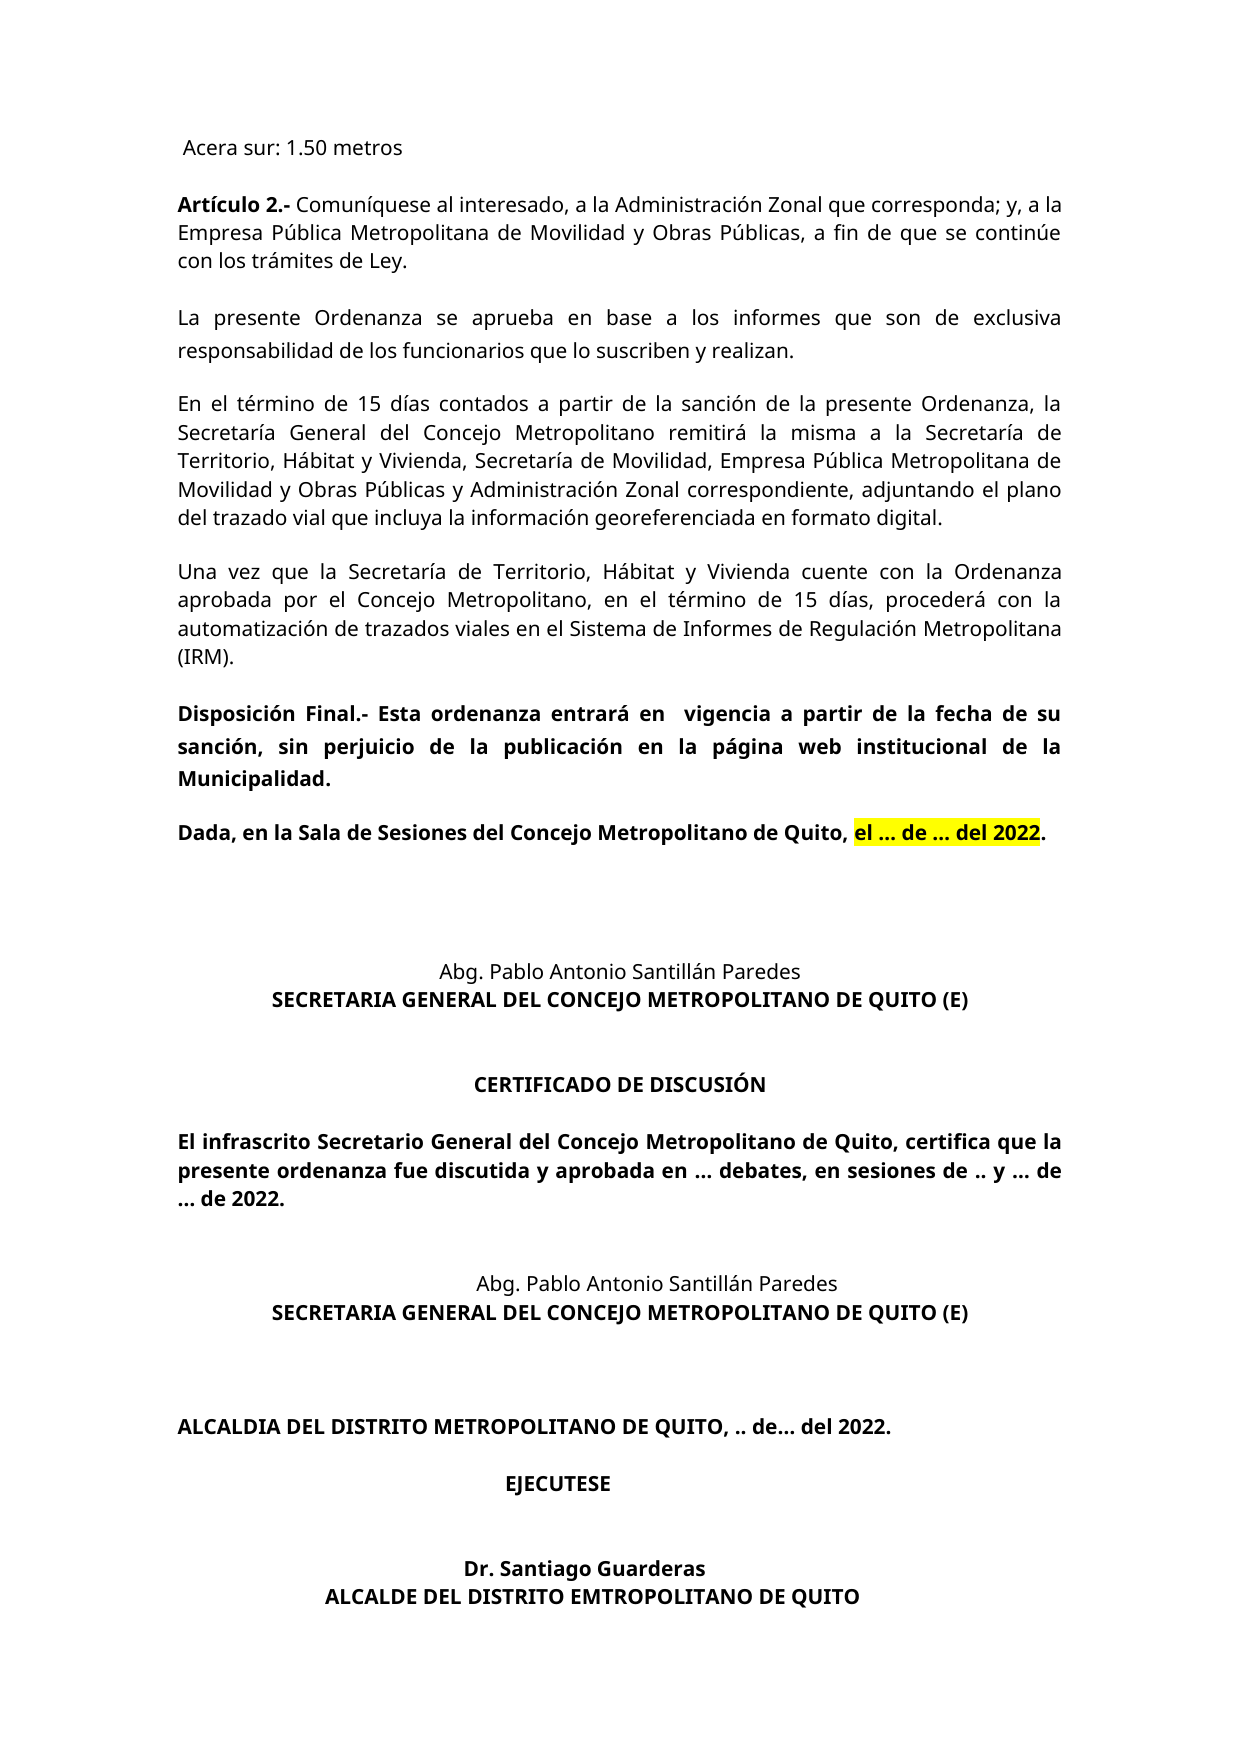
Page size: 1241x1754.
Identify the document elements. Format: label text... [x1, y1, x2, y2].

text ALCALDE DEL DISTRITO EMTROPOLITANO DE QUITO [177, 1582, 1063, 1611]
text Dr. Santiago Guarderas [177, 1554, 1063, 1582]
text Disposición Final.- Esta ordenanza entrará en vigencia a partir de la fecha de su sanción, sin perjuicio de la publicación en la página web institucional de la Municipalidad. [177, 699, 1063, 793]
text Artículo 2.- Comuníquese al interesado, a la Administración Zonal que corresponda; y, a la Empresa Pública Metropolitana de Movilidad y Obras Públicas, a fin de que se continúe con los trámites de Ley. [177, 190, 1063, 275]
text Dada, en la Sala de Sesiones del Concejo Metropolitano de Quito, el … de … del 2022. [177, 818, 854, 846]
text Acera sur: 1.50 metros [177, 133, 1063, 161]
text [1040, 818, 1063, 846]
text SECRETARIA GENERAL DEL CONCEJO METROPOLITANO DE QUITO (E) [177, 1298, 1063, 1326]
text El infrascrito Secretario General del Concejo Metropolitano de Quito, certifica que la presente ordenanza fue discutida y aprobada en … debates, en sesiones de .. y … de … de 2022. [177, 1127, 1063, 1213]
text ALCALDIA DEL DISTRITO METROPOLITANO DE QUITO, .. de… del 2022. [177, 1412, 1063, 1440]
text Abg. Pablo Antonio Santillán Paredes [177, 957, 1063, 985]
text SECRETARIA GENERAL DEL CONCEJO METROPOLITANO DE QUITO (E) [177, 985, 1063, 1014]
text Una vez que la Secretaría de Territorio, Hábitat y Vivienda cuente con la Ordenanza aprobada por el Concejo Metropolitano, en el término de 15 días, procederá con la automatización de trazados viales en el Sistema de Informes de Regulación Metropolitana (IRM). [177, 557, 1063, 671]
text CERTIFICADO DE DISCUSIÓN [177, 1071, 1063, 1099]
text EJECUTESE [177, 1469, 1063, 1497]
text En el término de 15 días contados a partir de la sanción de la presente Ordenanza, la Secretaría General del Concejo Metropolitano remitirá la misma a la Secretaría de Territorio, Hábitat y Vivienda, Secretaría de Movilidad, Empresa Pública Metropolitana de Movilidad y Obras Públicas y Administración Zonal correspondiente, adjuntando el plano del trazado vial que incluya la información georeferenciada en formato digital. [177, 389, 1063, 532]
text La presente Ordenanza se aprueba en base a los informes que son de exclusiva responsabilidad de los funcionarios que lo suscriben y realizan. [177, 303, 1063, 364]
text Abg. Pablo Antonio Santillán Paredes [177, 1269, 1063, 1298]
